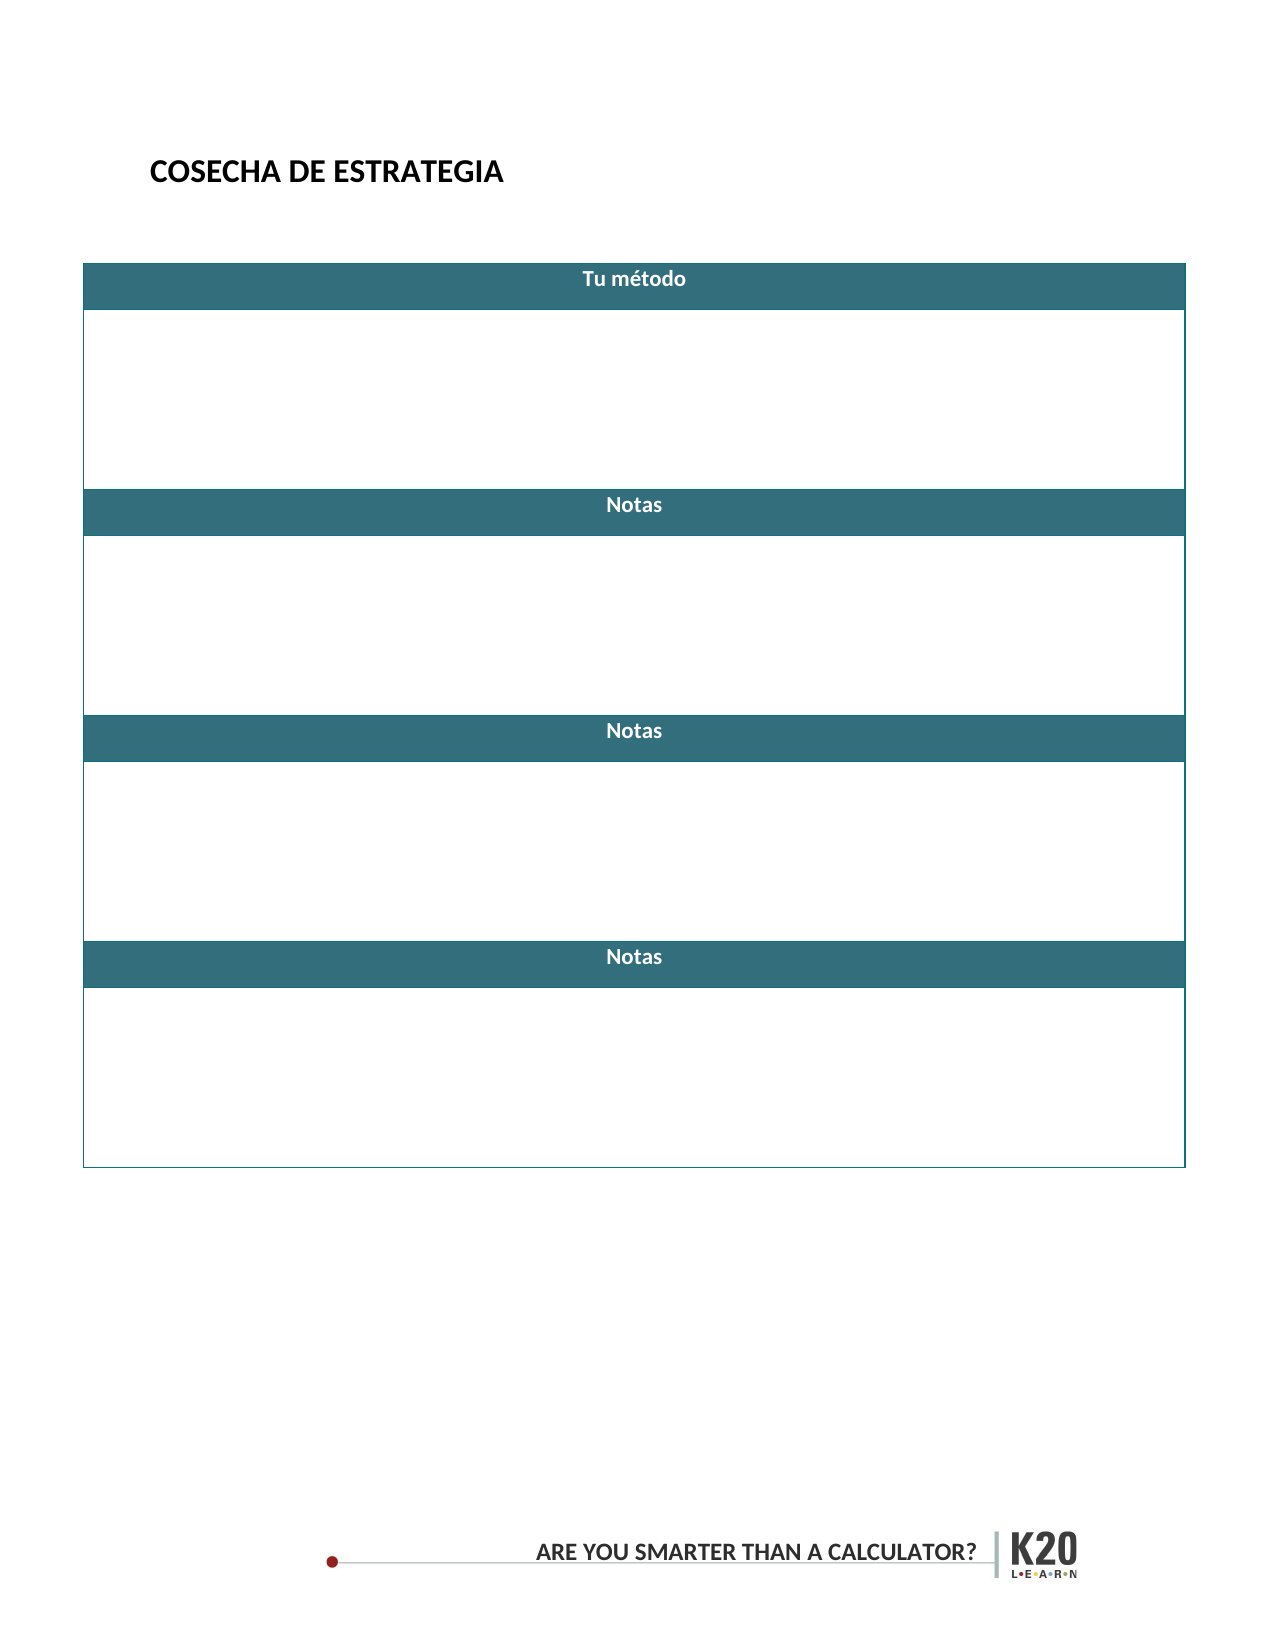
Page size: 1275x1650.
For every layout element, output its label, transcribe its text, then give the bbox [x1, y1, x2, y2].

picture [326, 1528, 1077, 1581]
table_cell Notas [84, 490, 1184, 535]
table_cell [84, 762, 1184, 941]
table_cell [84, 310, 1184, 489]
table_cell Notas [84, 942, 1184, 987]
title COSECHA DE ESTRATEGIA [150, 150, 1125, 191]
table_cell [84, 988, 1184, 1167]
table_cell [84, 536, 1184, 715]
table_cell Notas [84, 716, 1184, 761]
table_header Tu método [84, 264, 1184, 309]
